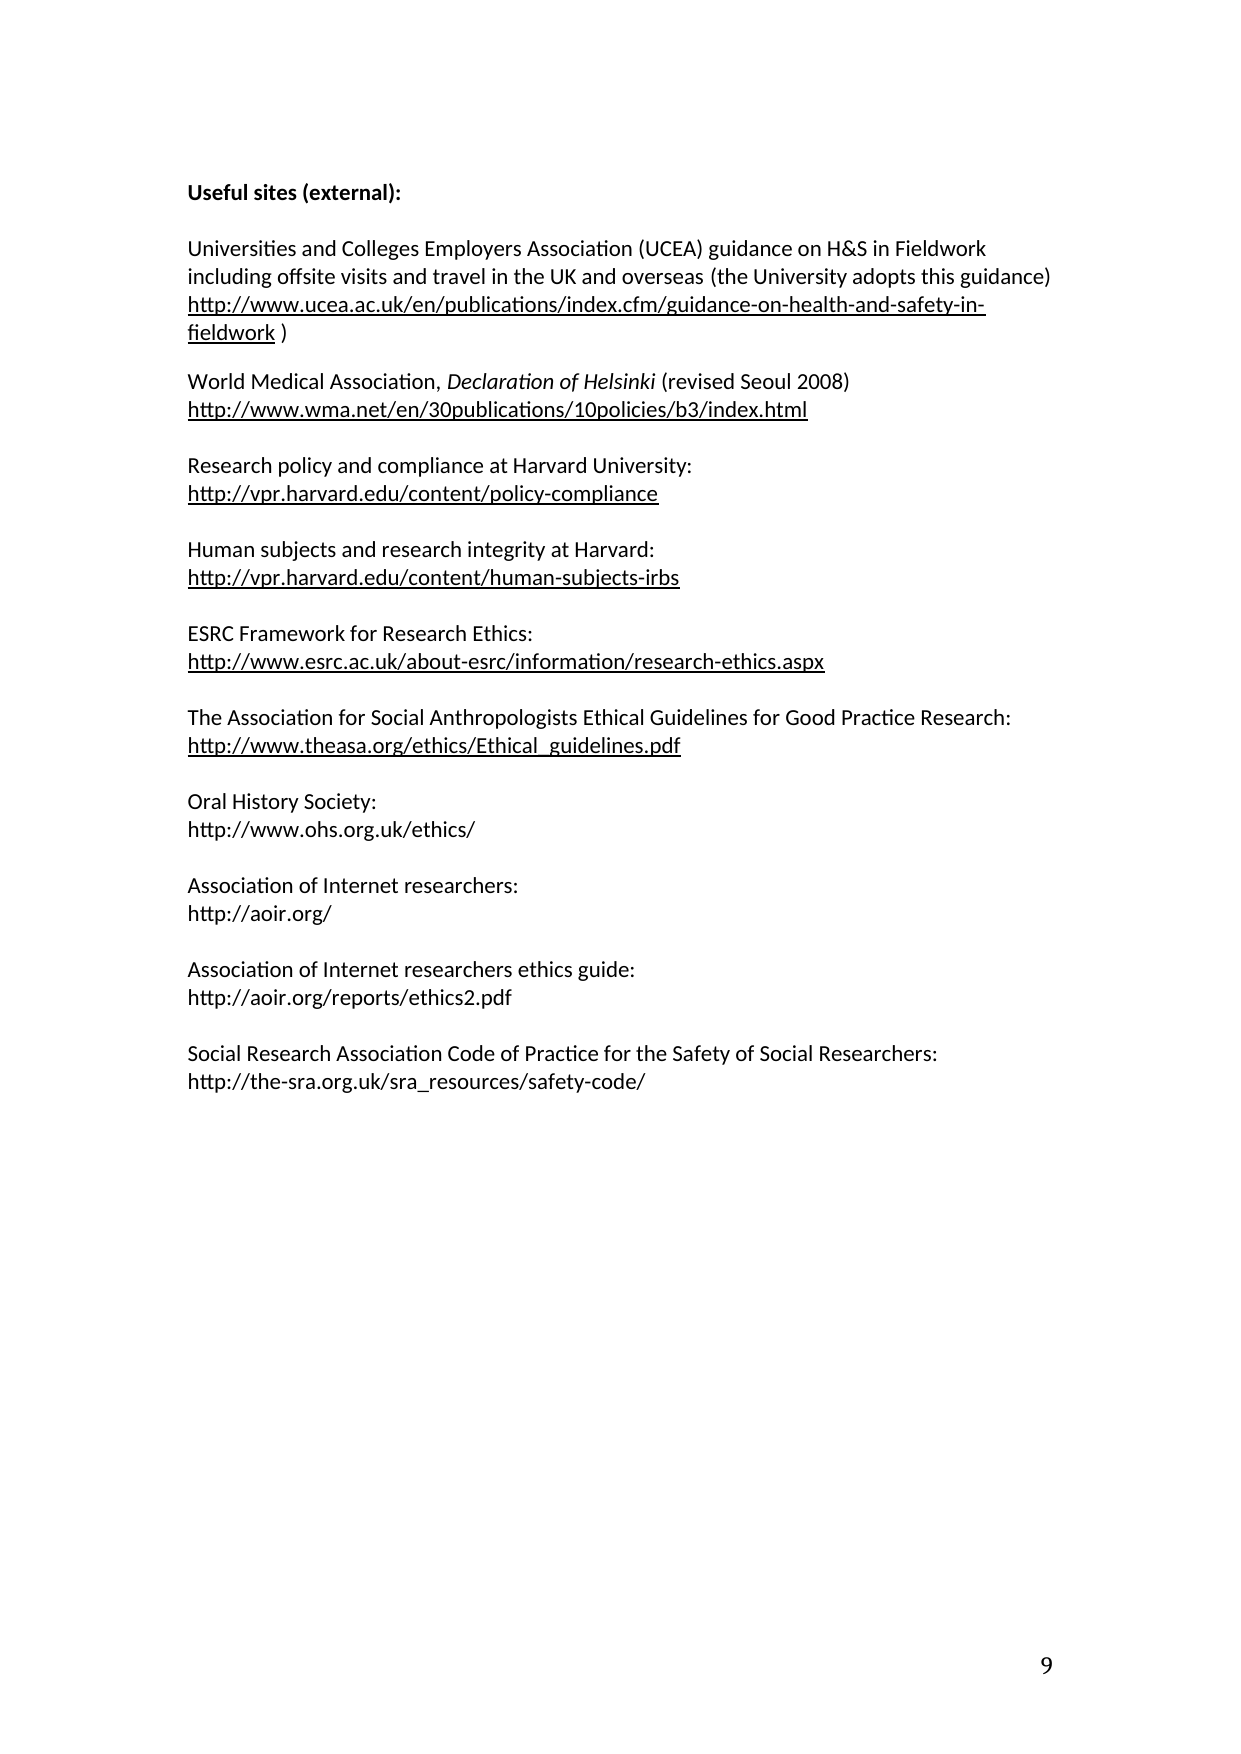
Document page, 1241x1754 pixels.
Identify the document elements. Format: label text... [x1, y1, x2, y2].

text World Medical Association, Declaration of Helsinki (revised Seoul 2008) http://www.wma.net/en/30publications/10policies/b3/index.html [187, 367, 1053, 423]
text Research policy and compliance at Harvard University: [187, 451, 1053, 479]
text http://www.esrc.ac.uk/about-esrc/information/research-ethics.aspx [187, 647, 1053, 675]
text The Association for Social Anthropologists Ethical Guidelines for Good Practice Research: [187, 703, 1053, 731]
text http://the-sra.org.uk/sra_resources/safety-code/ [187, 1067, 1053, 1096]
text Oral History Society: [187, 787, 1053, 815]
text Useful sites (external): [187, 178, 1053, 206]
text http://vpr.harvard.edu/content/policy-compliance [187, 479, 1053, 507]
text Association of Internet researchers: [187, 871, 1053, 899]
text Association of Internet researchers ethics guide: [187, 955, 1053, 983]
text http://www.ohs.org.uk/ethics/ [187, 815, 1053, 843]
text Universities and Colleges Employers Association (UCEA) guidance on H&S in Fieldwork including offsite visits and travel in the UK and overseas (the University adopts this guidance) http://www.ucea.ac.uk/en/publications/index.cfm/guidance-on-health-and-safety-in-fieldwork ) [187, 234, 1053, 346]
text http://vpr.harvard.edu/content/human-subjects-irbs [187, 563, 1053, 591]
text Human subjects and research integrity at Harvard: [187, 535, 1053, 563]
text http://aoir.org/reports/ethics2.pdf [187, 983, 1053, 1011]
text http://www.theasa.org/ethics/Ethical_guidelines.pdf [187, 731, 1053, 759]
text ESRC Framework for Research Ethics: [187, 619, 1053, 647]
text Social Research Association Code of Practice for the Safety of Social Researchers: [187, 1039, 1053, 1067]
text http://aoir.org/ [187, 899, 1053, 927]
